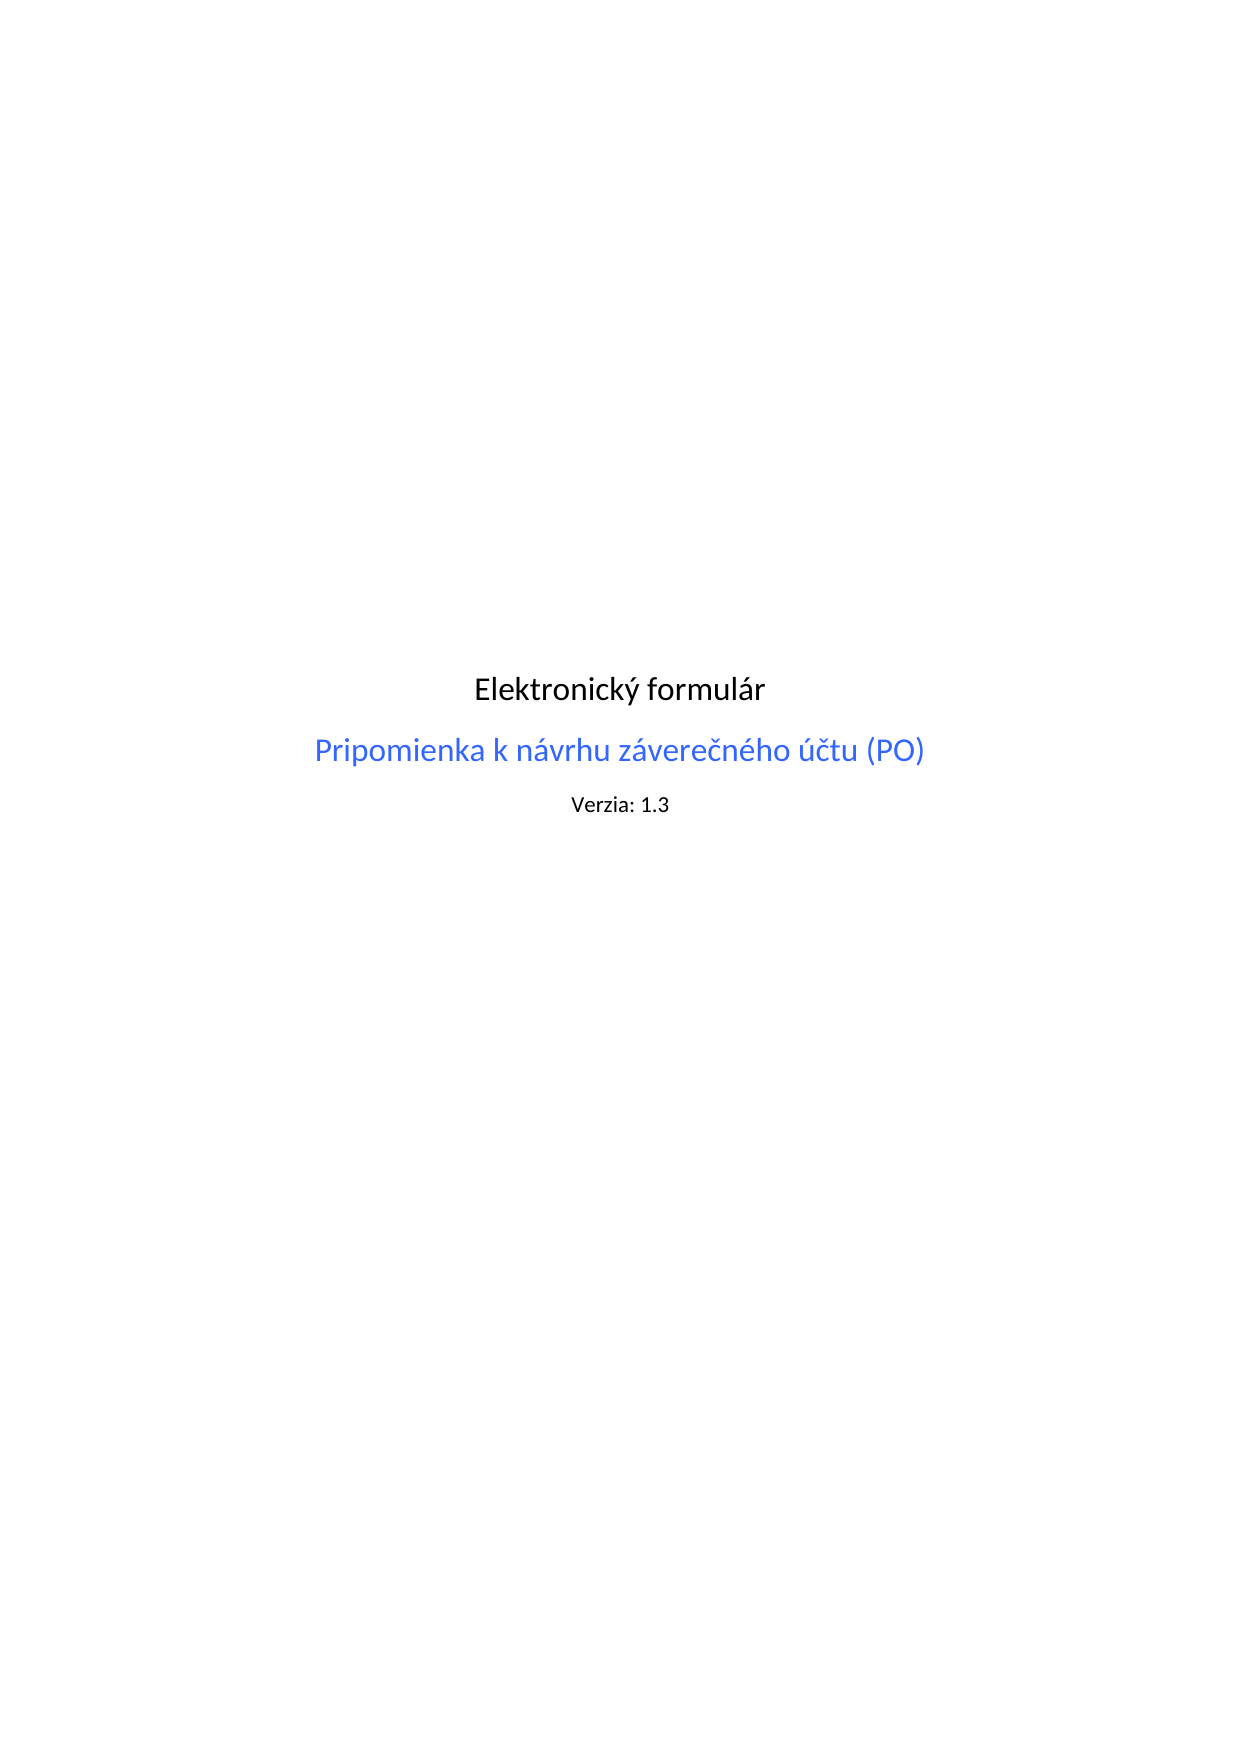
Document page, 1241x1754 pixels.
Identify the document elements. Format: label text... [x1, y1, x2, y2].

text Pripomienka k návrhu záverečného účtu (PO) [148, 729, 1093, 770]
text Elektronický formulár [148, 668, 1093, 709]
text Verzia: 1.3 [148, 790, 1093, 818]
